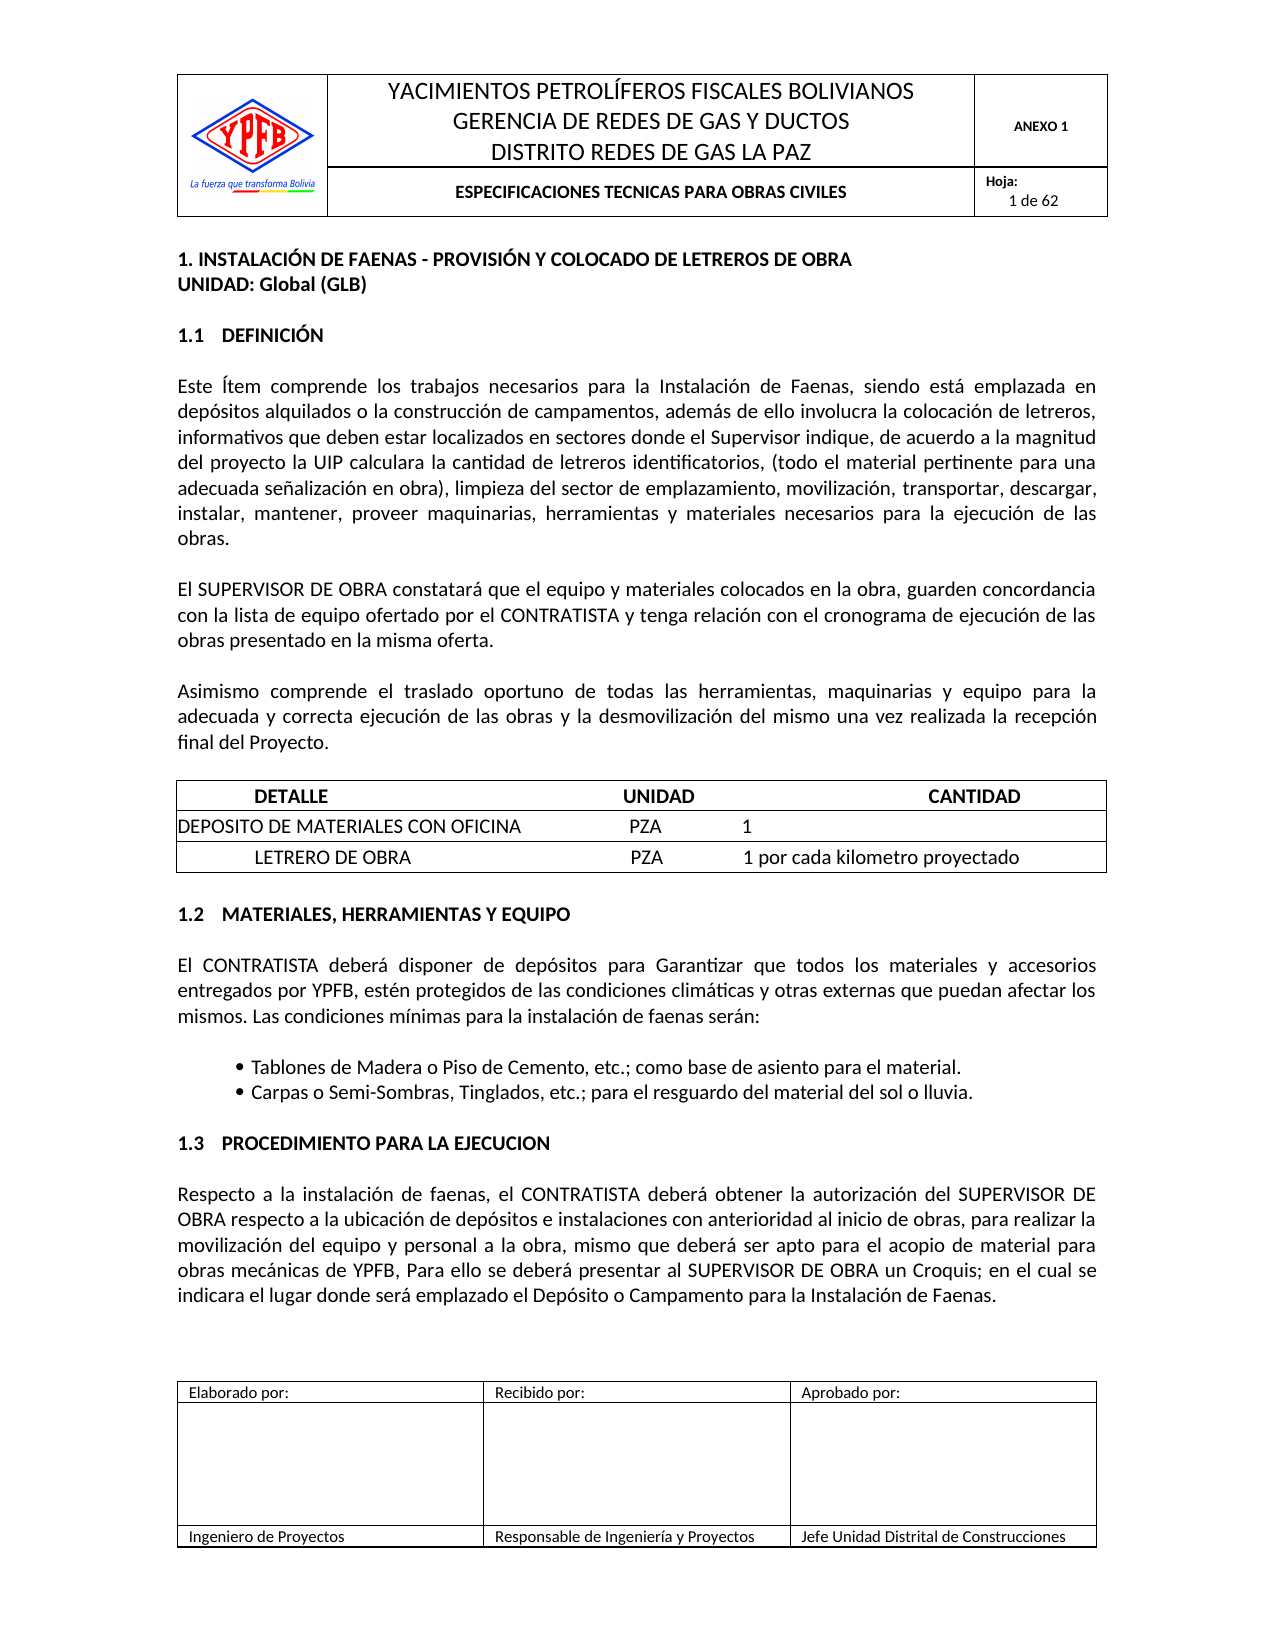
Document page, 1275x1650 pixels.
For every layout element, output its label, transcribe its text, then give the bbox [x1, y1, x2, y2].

subtitle 1. INSTALACIÓN DE FAENAS - PROVISIÓN Y COLOCADO DE LETREROS DE OBRA [177, 246, 1098, 271]
text El CONTRATISTA deberá disponer de depósitos para Garantizar que todos los materiales y accesorios entregados por YPFB, estén protegidos de las condiciones climáticas y otras externas que puedan afectar los mismos. Las condiciones mínimas para la instalación de faenas serán: [177, 952, 1098, 1028]
picture [188, 93, 316, 198]
text LETRERO DE OBRA PZA 1 por cada kilometro proyectado [177, 842, 1106, 872]
text Asimismo comprende el traslado oportuno de todas las herramientas, maquinarias y equipo para la adecuada y correcta ejecución de las obras y la desmovilización del mismo una vez realizada la recepción final del Proyecto. [177, 678, 1098, 754]
text UNIDAD: Global (GLB) [177, 271, 1098, 297]
list MATERIALES, HERRAMIENTAS Y EQUIPO [177, 901, 1098, 927]
list Carpas o Semi-Sombras, Tinglados, etc.; para el resguardo del material del sol o lluvia. [236, 1079, 1098, 1105]
text El SUPERVISOR DE OBRA constatará que el equipo y materiales colocados en la obra, guarden concordancia con la lista de equipo ofertado por el CONTRATISTA y tenga relación con el cronograma de ejecución de las obras presentado en la misma oferta. [177, 576, 1098, 653]
text Respecto a la instalación de faenas, el CONTRATISTA deberá obtener la autorización del SUPERVISOR DE OBRA respecto a la ubicación de depósitos e instalaciones con anterioridad al inicio de obras, para realizar la movilización del equipo y personal a la obra, mismo que deberá ser apto para el acopio de material para obras mecánicas de YPFB, Para ello se deberá presentar al SUPERVISOR DE OBRA un Croquis; en el cual se indicara el lugar donde será emplazado el Depósito o Campamento para la Instalación de Faenas. [177, 1181, 1098, 1308]
list PROCEDIMIENTO PARA LA EJECUCION [177, 1130, 1098, 1156]
text Este Ítem comprende los trabajos necesarios para la Instalación de Faenas, siendo está emplazada en depósitos alquilados o la construcción de campamentos, además de ello involucra la colocación de letreros, informativos que deben estar localizados en sectores donde el Supervisor indique, de acuerdo a la magnitud del proyecto la UIP calculara la cantidad de letreros identificatorios, (todo el material pertinente para una adecuada señalización en obra), limpieza del sector de emplazamiento, movilización, transportar, descargar, instalar, mantener, proveer maquinarias, herramientas y materiales necesarios para la ejecución de las obras. [177, 373, 1098, 551]
list Tablones de Madera o Piso de Cemento, etc.; como base de asiento para el material. [236, 1054, 1098, 1079]
text DEPOSITO DE MATERIALES CON OFICINA PZA 1 [177, 811, 1106, 841]
list DEFINICIÓN [177, 322, 1098, 348]
text DETALLE UNIDAD CANTIDAD [177, 781, 1106, 810]
